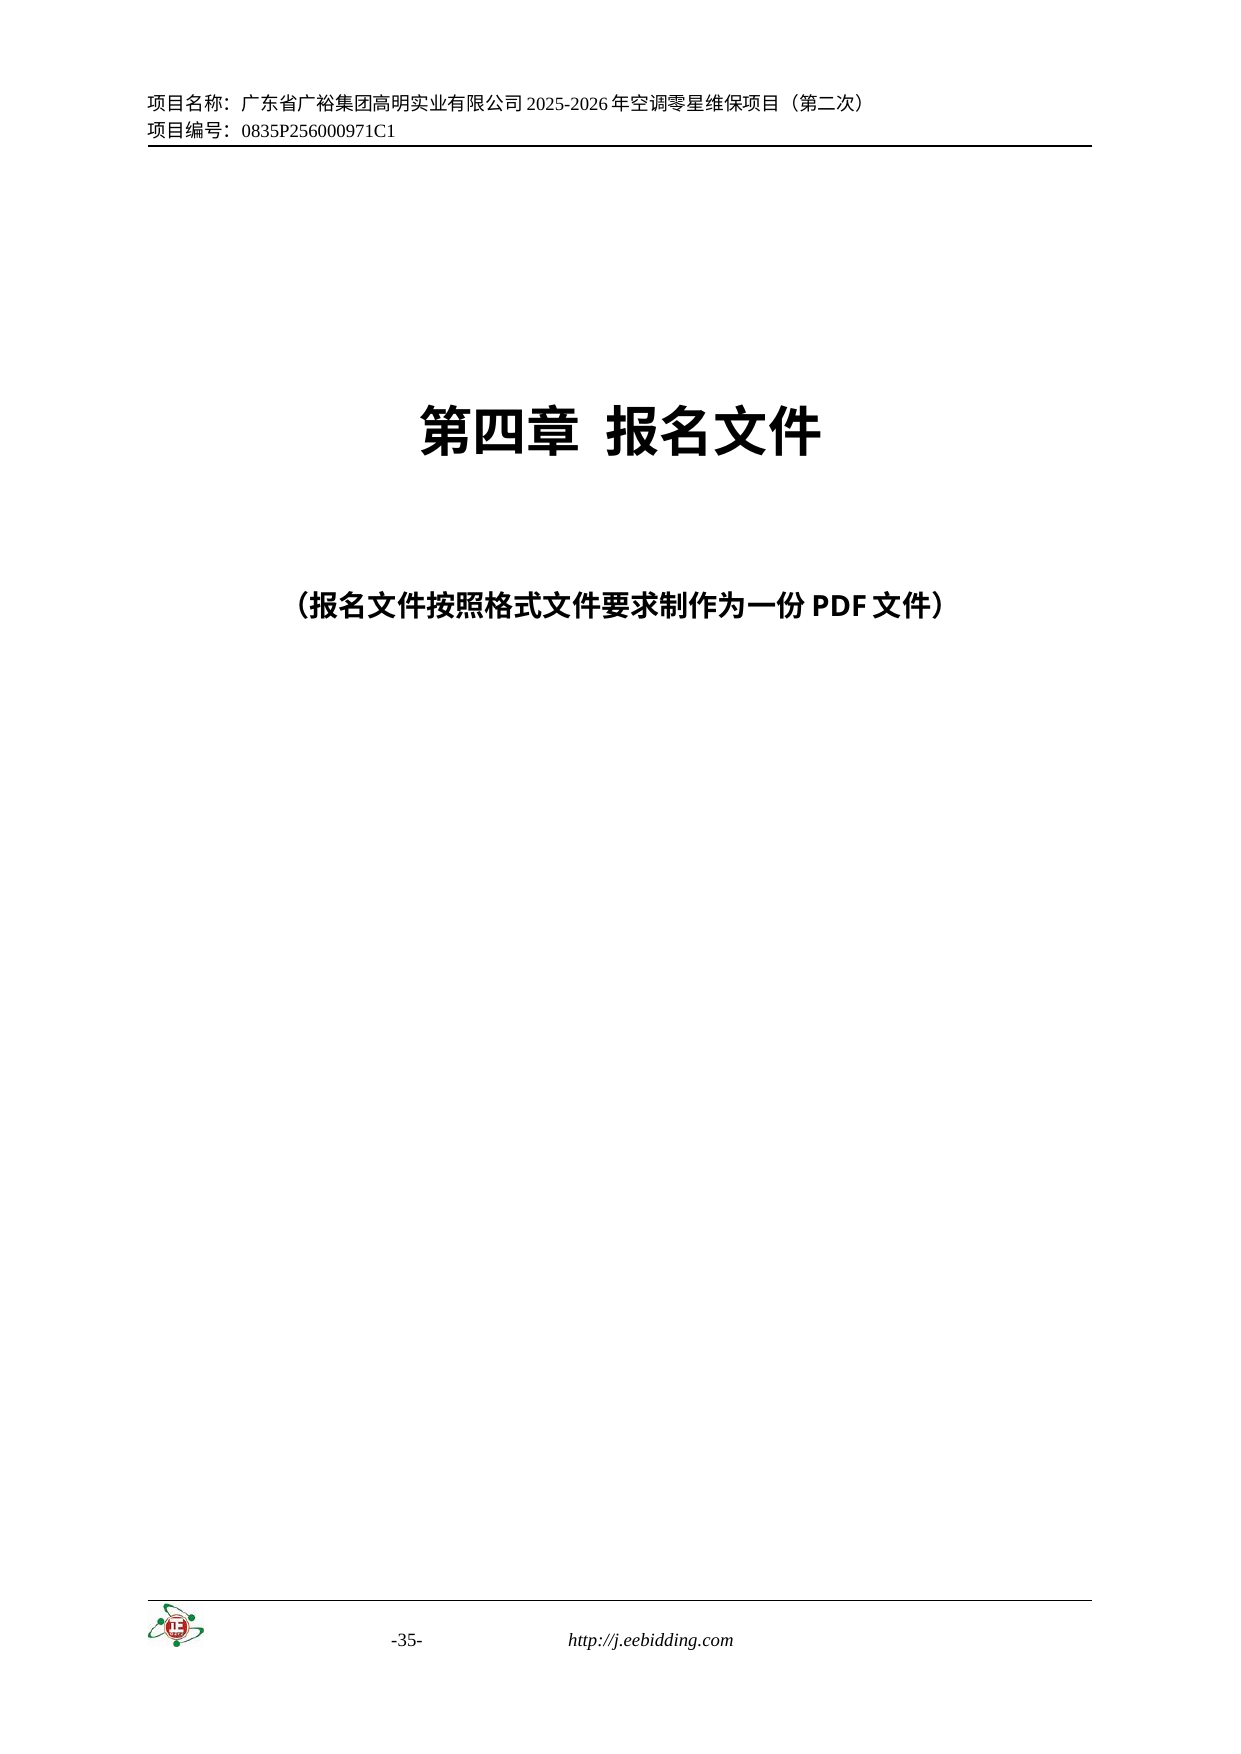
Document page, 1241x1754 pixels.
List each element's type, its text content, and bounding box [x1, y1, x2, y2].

text （报名文件按照格式文件要求制作为一份PDF文件） [148, 571, 1092, 636]
text 第四章 报名文件 [148, 389, 1092, 467]
picture [147, 1603, 204, 1647]
